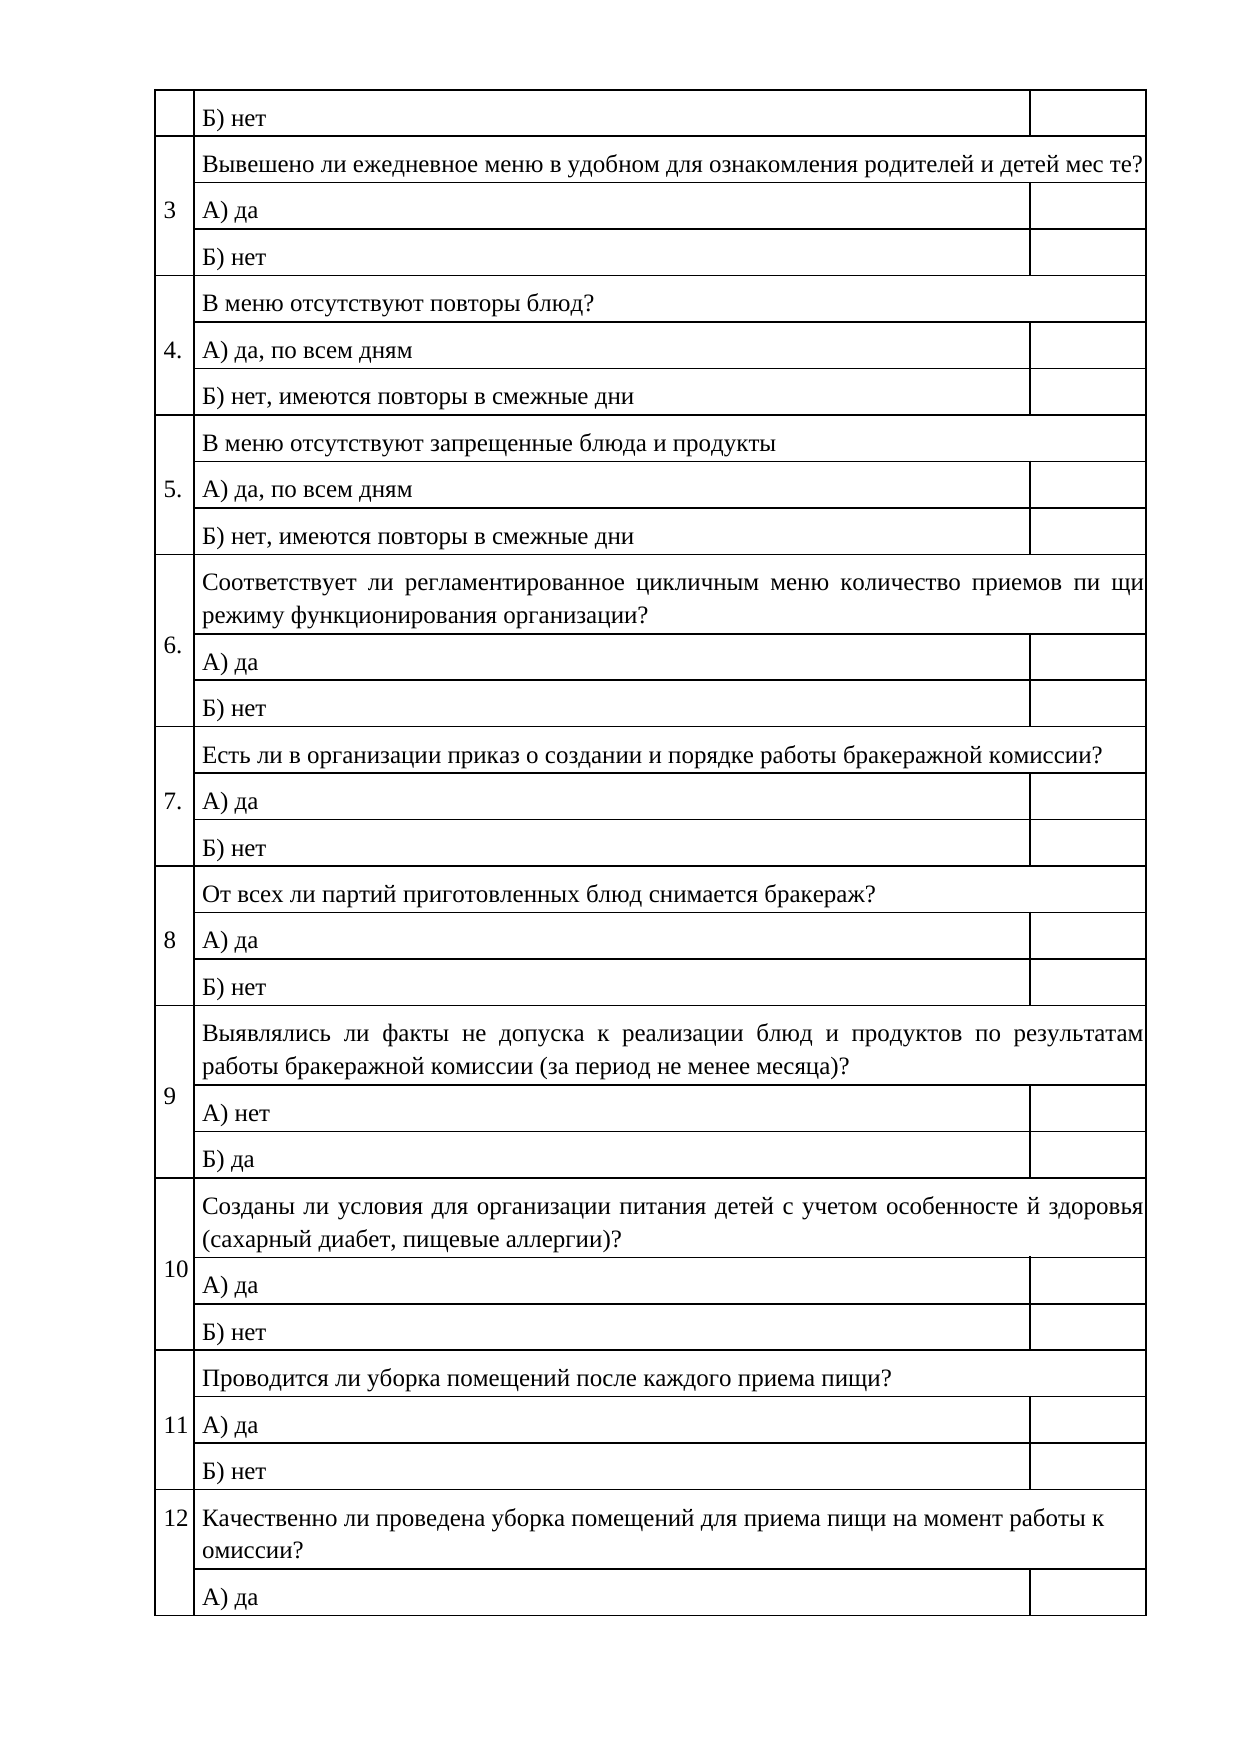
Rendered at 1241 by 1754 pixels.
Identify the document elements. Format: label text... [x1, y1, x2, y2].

table_cell Б) нет [195, 960, 1029, 1004]
table_cell [1031, 1397, 1145, 1442]
table_cell Б) нет [195, 230, 1029, 275]
table_cell Созданы ли условия для организации питания детей с учетом особенносте й здоровья (сахарный диабет, пищевые аллергии)? [195, 1179, 1145, 1256]
table_cell [1031, 230, 1145, 275]
table_cell От всех ли партий приготовленных блюд снимается бракераж? [195, 867, 1145, 912]
table_cell [1031, 369, 1145, 414]
table_cell А) да, по всем дням [195, 462, 1029, 507]
table_cell 10 [156, 1179, 193, 1349]
table_cell Б) нет [195, 91, 1029, 135]
table_cell Соответствует ли регламентированное цикличным меню количество приемов пи щи режиму функционирования организации? [195, 555, 1145, 633]
table_cell А) да [195, 183, 1029, 228]
table_cell Есть ли в организации приказ о создании и порядке работы бракеражной комиссии? [195, 727, 1145, 772]
table_cell [1031, 774, 1145, 819]
table_cell А) да [195, 1258, 1029, 1303]
table_cell В меню отсутствуют запрещенные блюда и продукты [195, 416, 1145, 461]
table_cell 7. [156, 727, 193, 865]
table_cell Б) нет [195, 681, 1029, 726]
table_cell [1031, 509, 1145, 553]
table_cell А) да, по всем дням [195, 323, 1029, 368]
table_cell [1031, 91, 1145, 135]
table_cell 3 [156, 137, 193, 275]
table_cell А) да [195, 635, 1029, 679]
table_cell 8 [156, 867, 193, 1004]
table_cell [1031, 1305, 1145, 1349]
table_cell [1031, 1086, 1145, 1131]
table_cell 5. [156, 416, 193, 553]
table_cell [1031, 635, 1145, 679]
table_cell А) да [195, 913, 1029, 958]
table_cell А) нет [195, 1086, 1029, 1131]
table_cell Качественно ли проведена уборка помещений для приема пищи на момент работы к омиссии? [195, 1490, 1145, 1568]
table_cell [1031, 820, 1145, 865]
table_cell [1031, 1570, 1145, 1615]
table_cell Б) да [195, 1132, 1029, 1177]
table_cell Б) нет, имеются повторы в смежные дни [195, 369, 1029, 414]
table_cell [1031, 462, 1145, 507]
table_cell [1031, 681, 1145, 726]
table_cell А) да [195, 1397, 1029, 1442]
table_cell [1031, 1132, 1145, 1177]
table_cell [1031, 913, 1145, 958]
table_cell 6. [156, 555, 193, 726]
table_cell Выявлялись ли факты не допуска к реализации блюд и продуктов по результатам работы бракеражной комиссии (за период не менее месяца)? [195, 1006, 1145, 1084]
table_cell 4. [156, 276, 193, 414]
table_cell 11 [156, 1351, 193, 1489]
table_cell Б) нет [195, 1305, 1029, 1349]
table_cell [1031, 183, 1145, 228]
table_cell А) да [195, 774, 1029, 819]
table_cell Б) нет, имеются повторы в смежные дни [195, 509, 1029, 553]
table_cell Проводится ли уборка помещений после каждого приема пищи? [195, 1351, 1145, 1396]
table_cell А) да [195, 1570, 1029, 1615]
table_cell Вывешено ли ежедневное меню в удобном для ознакомления родителей и детей мес те? [195, 137, 1145, 182]
table_cell [1031, 960, 1145, 1004]
table_cell Б) нет [195, 1444, 1029, 1489]
table_cell [1031, 323, 1145, 368]
table_cell 9 [156, 1006, 193, 1177]
table_cell Б) нет [195, 820, 1029, 865]
table_cell [1031, 1258, 1145, 1303]
table_cell [1031, 1444, 1145, 1489]
table_cell 12 [156, 1490, 193, 1615]
table_cell В меню отсутствуют повторы блюд? [195, 276, 1145, 321]
